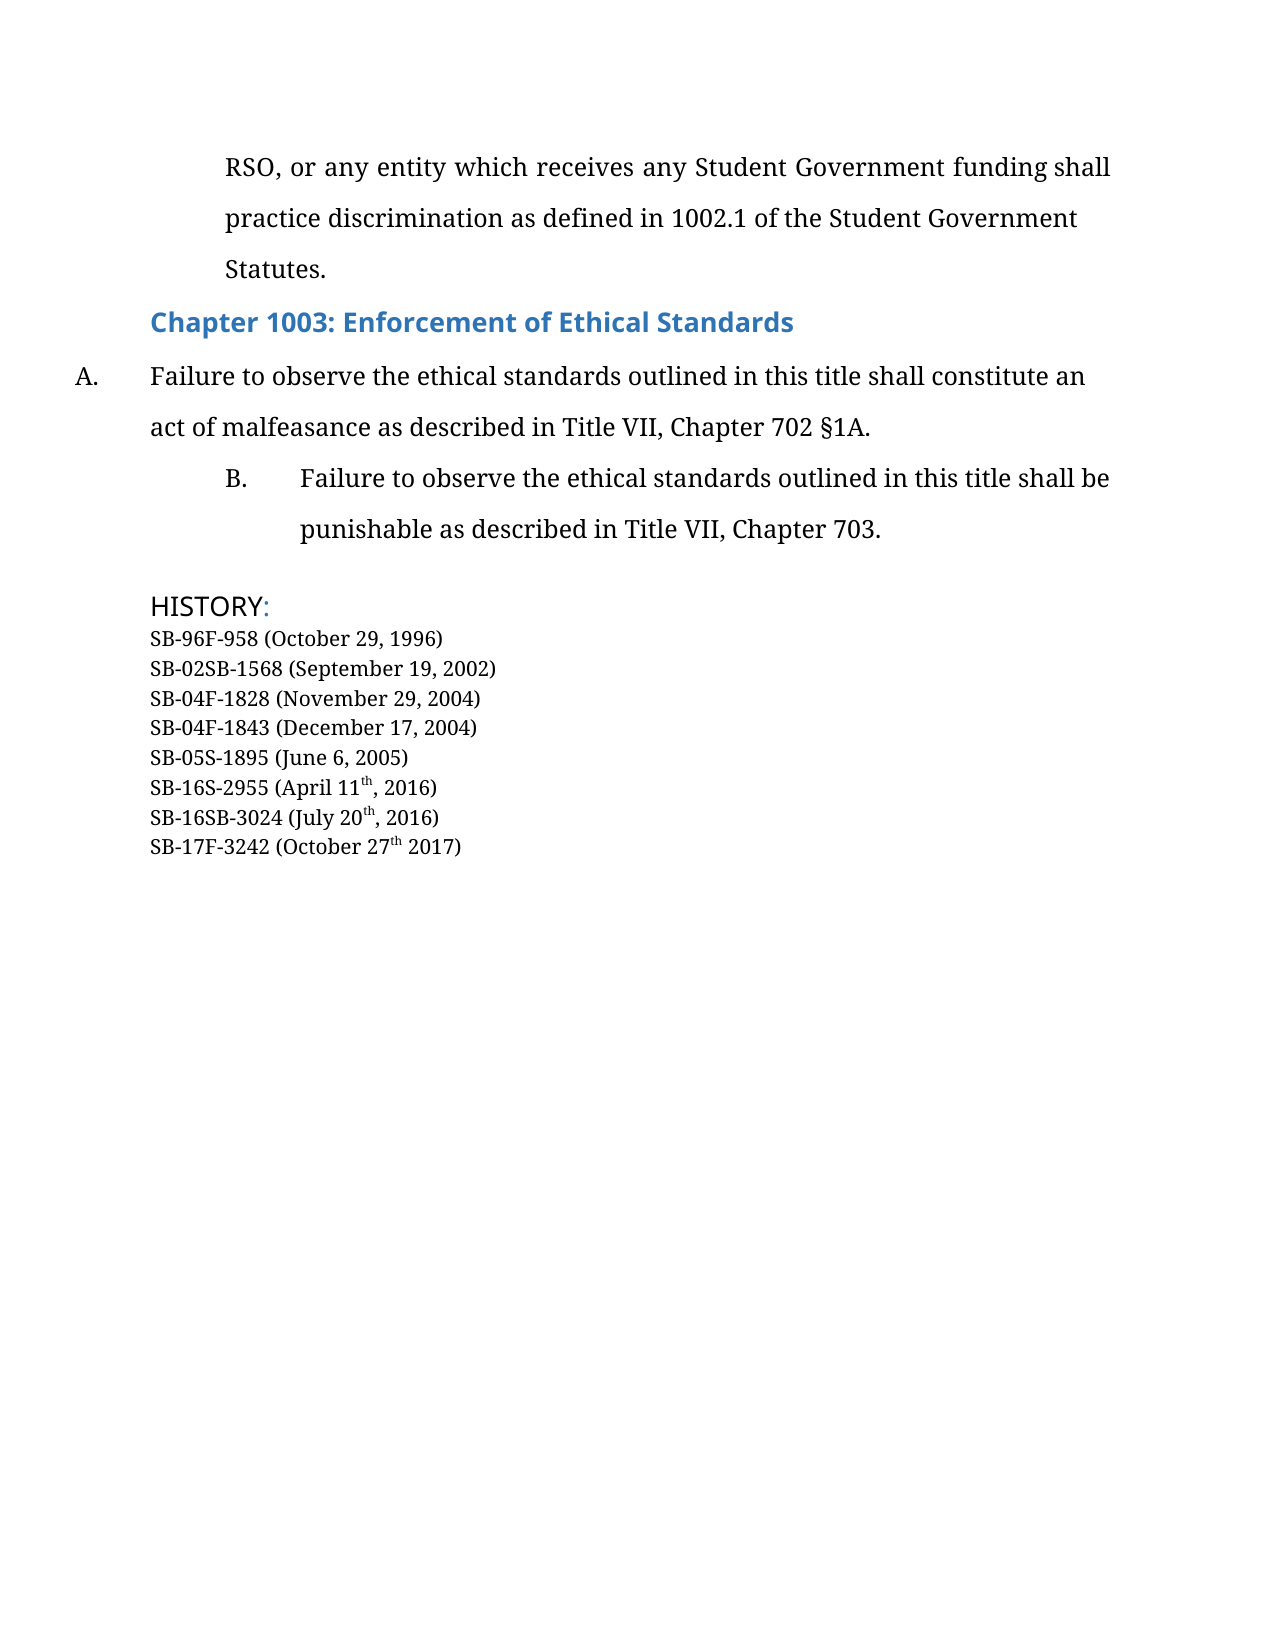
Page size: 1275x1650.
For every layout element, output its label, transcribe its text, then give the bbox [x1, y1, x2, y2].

text SB-02SB-1568 (September 19, 2002) [150, 654, 1125, 683]
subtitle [225, 150, 1125, 286]
subtitle Chapter 1003: Enforcement of Ethical Standards [150, 303, 1125, 340]
subtitle Failure to observe the ethical standards outlined in this title shall be punishable as described in Title VII, Chapter 703. [225, 461, 1125, 546]
subtitle HISTORY: [150, 588, 1125, 624]
text SB-16SB-3024 (July 20th, 2016) [150, 803, 1125, 831]
text SB-05S-1895 (June 6, 2005) [150, 743, 1125, 772]
text SB-96F-958 (October 29, 1996) [150, 624, 1125, 653]
text SB-16S-2955 (April 11th, 2016) [150, 773, 1125, 801]
text SB-04F-1843 (December 17, 2004) [150, 713, 1125, 742]
subtitle Failure to observe the ethical standards outlined in this title shall constitute an act of malfeasance as described in Title VII, Chapter 702 §1A. [75, 358, 1125, 443]
text SB-04F-1828 (November 29, 2004) [150, 684, 1125, 712]
text SB-17F-3242 (October 27th 2017) [150, 832, 1125, 861]
